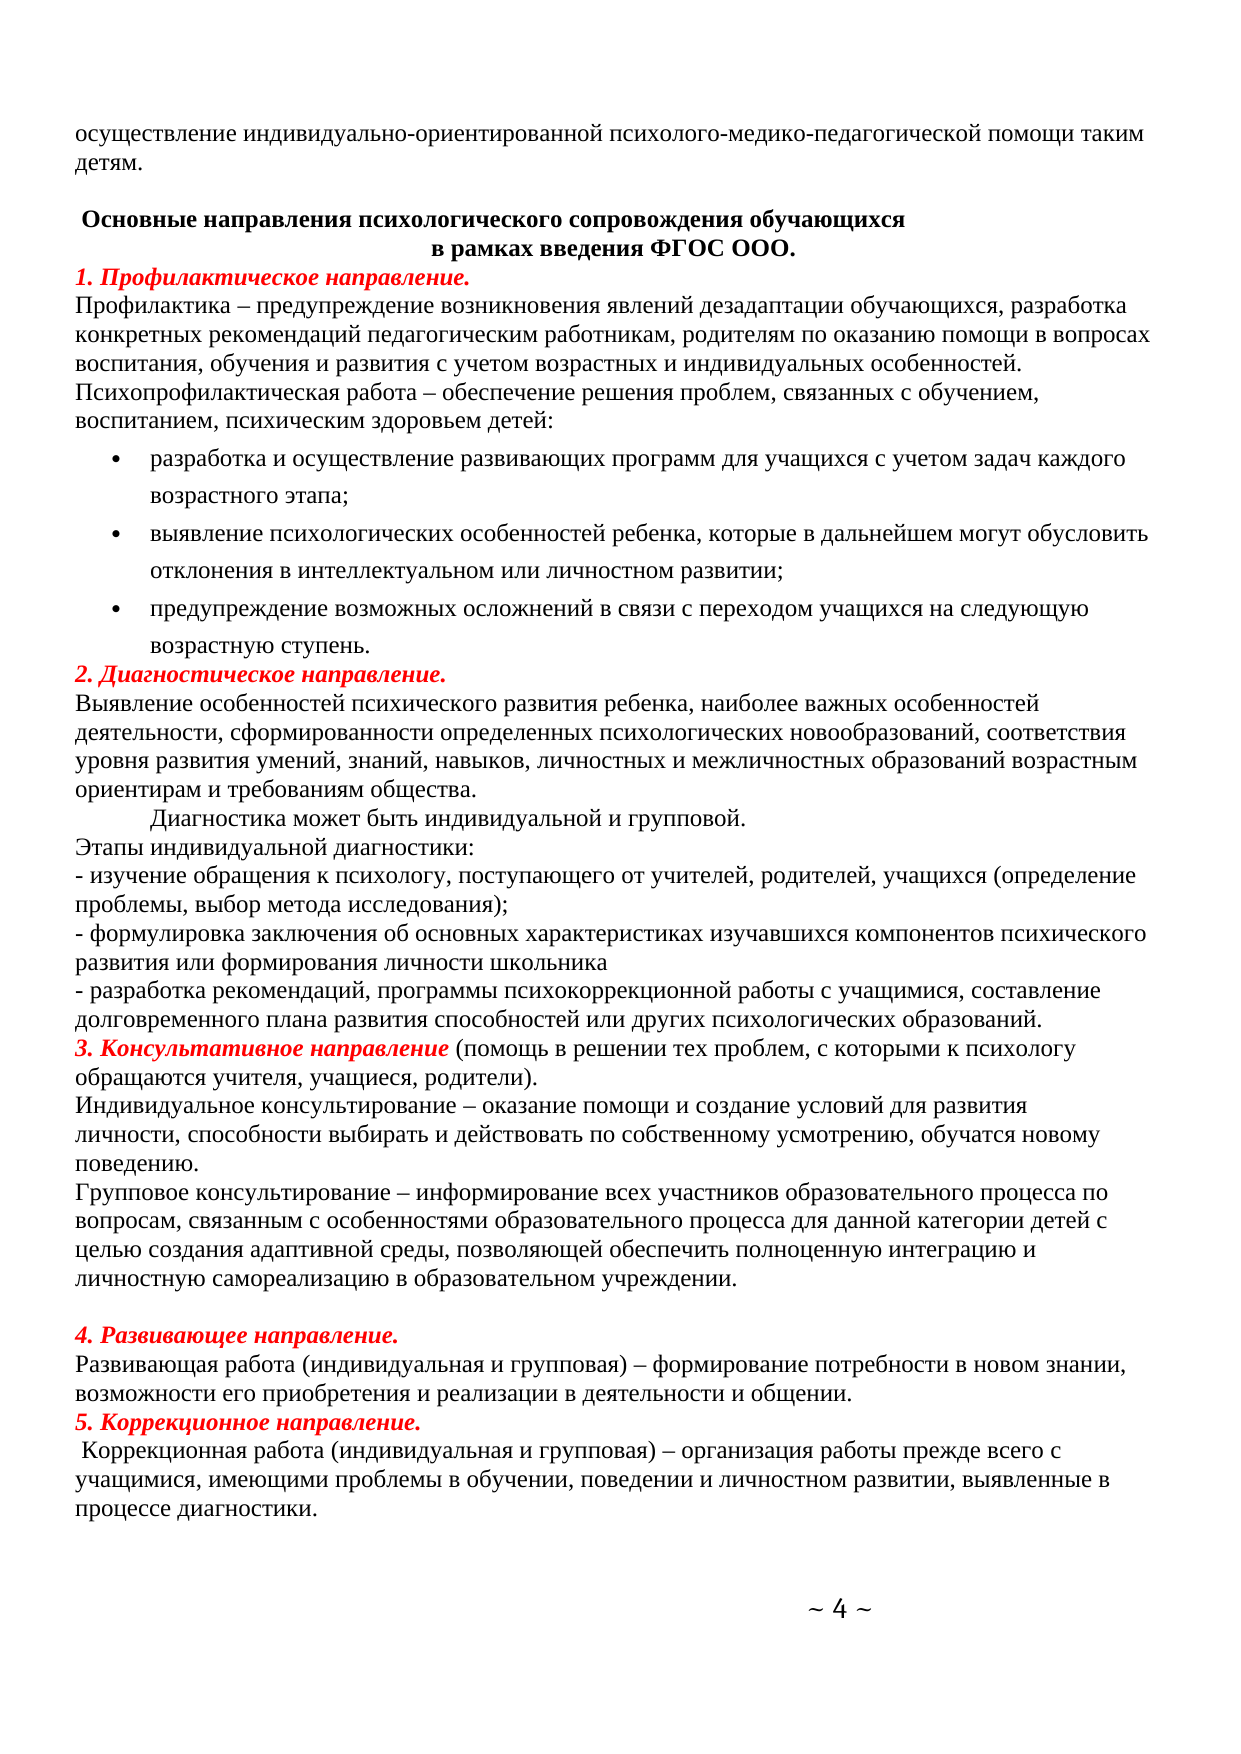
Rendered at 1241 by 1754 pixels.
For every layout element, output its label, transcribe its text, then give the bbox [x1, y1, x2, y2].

text Индивидуальное консультирование – оказание помощи и создание условий для развития личности, способности выбирать и действовать по собственному усмотрению, обучатся новому поведению. [75, 1091, 1152, 1177]
text 3. Консультативное направление (помощь в решении тех проблем, с которыми к психологу обращаются учителя, учащиеся, родители). [75, 1033, 1152, 1091]
text - изучение обращения к психологу, поступающего от учителей, родителей, учащихся (определение проблемы, выбор метода исследования); [75, 861, 1152, 918]
text Выявление особенностей психического развития ребенка, наиболее важных особенностей деятельности, сформированности определенных психологических новообразований, соответствия уровня развития умений, знаний, навыков, личностных и межличностных образований возрастным ориентирам и требованиям общества. [75, 688, 1152, 803]
list выявление психологических особенностей ребенка, которые в дальнейшем могут обусловить отклонения в интеллектуальном или личностном развитии; [112, 509, 1152, 584]
text - разработка рекомендаций, программы психокоррекционной работы с учащимися, составление долговременного плана развития способностей или других психологических образований. [75, 976, 1152, 1033]
text Диагностика может быть индивидуальной и групповой. [75, 803, 1152, 832]
text 5. Коррекционное направление. [75, 1407, 1152, 1436]
text Коррекционная работа (индивидуальная и групповая) – организация работы прежде всего с учащимися, имеющими проблемы в обучении, поведении и личностном развитии, выявленные в процессе диагностики. [75, 1436, 1152, 1522]
text Развивающая работа (индивидуальная и групповая) – формирование потребности в новом знании, возможности его приобретения и реализации в деятельности и общении. [75, 1349, 1152, 1407]
text Основные направления психологического сопровождения обучающихся [75, 204, 1152, 233]
text 4. Развивающее направление. [75, 1321, 1152, 1349]
text Этапы индивидуальной диагностики: [75, 832, 1152, 861]
list предупреждение возможных осложнений в связи с переходом учащихся на следующую возрастную ступень. [112, 584, 1152, 659]
text Групповое консультирование – информирование всех участников образовательного процесса по вопросам, связанным с особенностями образовательного процесса для данной категории детей с целью создания адаптивной среды, позволяющей обеспечить полноценную интеграцию и личностную самореализацию в образовательном учреждении. [75, 1177, 1152, 1292]
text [75, 118, 1152, 176]
text Психопрофилактическая работа – обеспечение решения проблем, связанных с обучением, воспитанием, психическим здоровьем детей: [75, 377, 1152, 434]
list разработка и осуществление развивающих программ для учащихся с учетом задач каждого возрастного этапа; [112, 434, 1152, 509]
text в рамках введения ФГОС ООО. [75, 233, 1152, 262]
text - формулировка заключения об основных характеристиках изучавшихся компонентов психического развития или формирования личности школьника [75, 918, 1152, 976]
text Профилактика – предупреждение возникновения явлений дезадаптации обучающихся, разработка конкретных рекомендаций педагогическим работникам, родителям по оказанию помощи в вопросах воспитания, обучения и развития с учетом возрастных и индивидуальных особенностей. [75, 291, 1152, 377]
text 2. Диагностическое направление. [75, 659, 1152, 688]
text 1. Профилактическое направление. [75, 262, 1152, 291]
